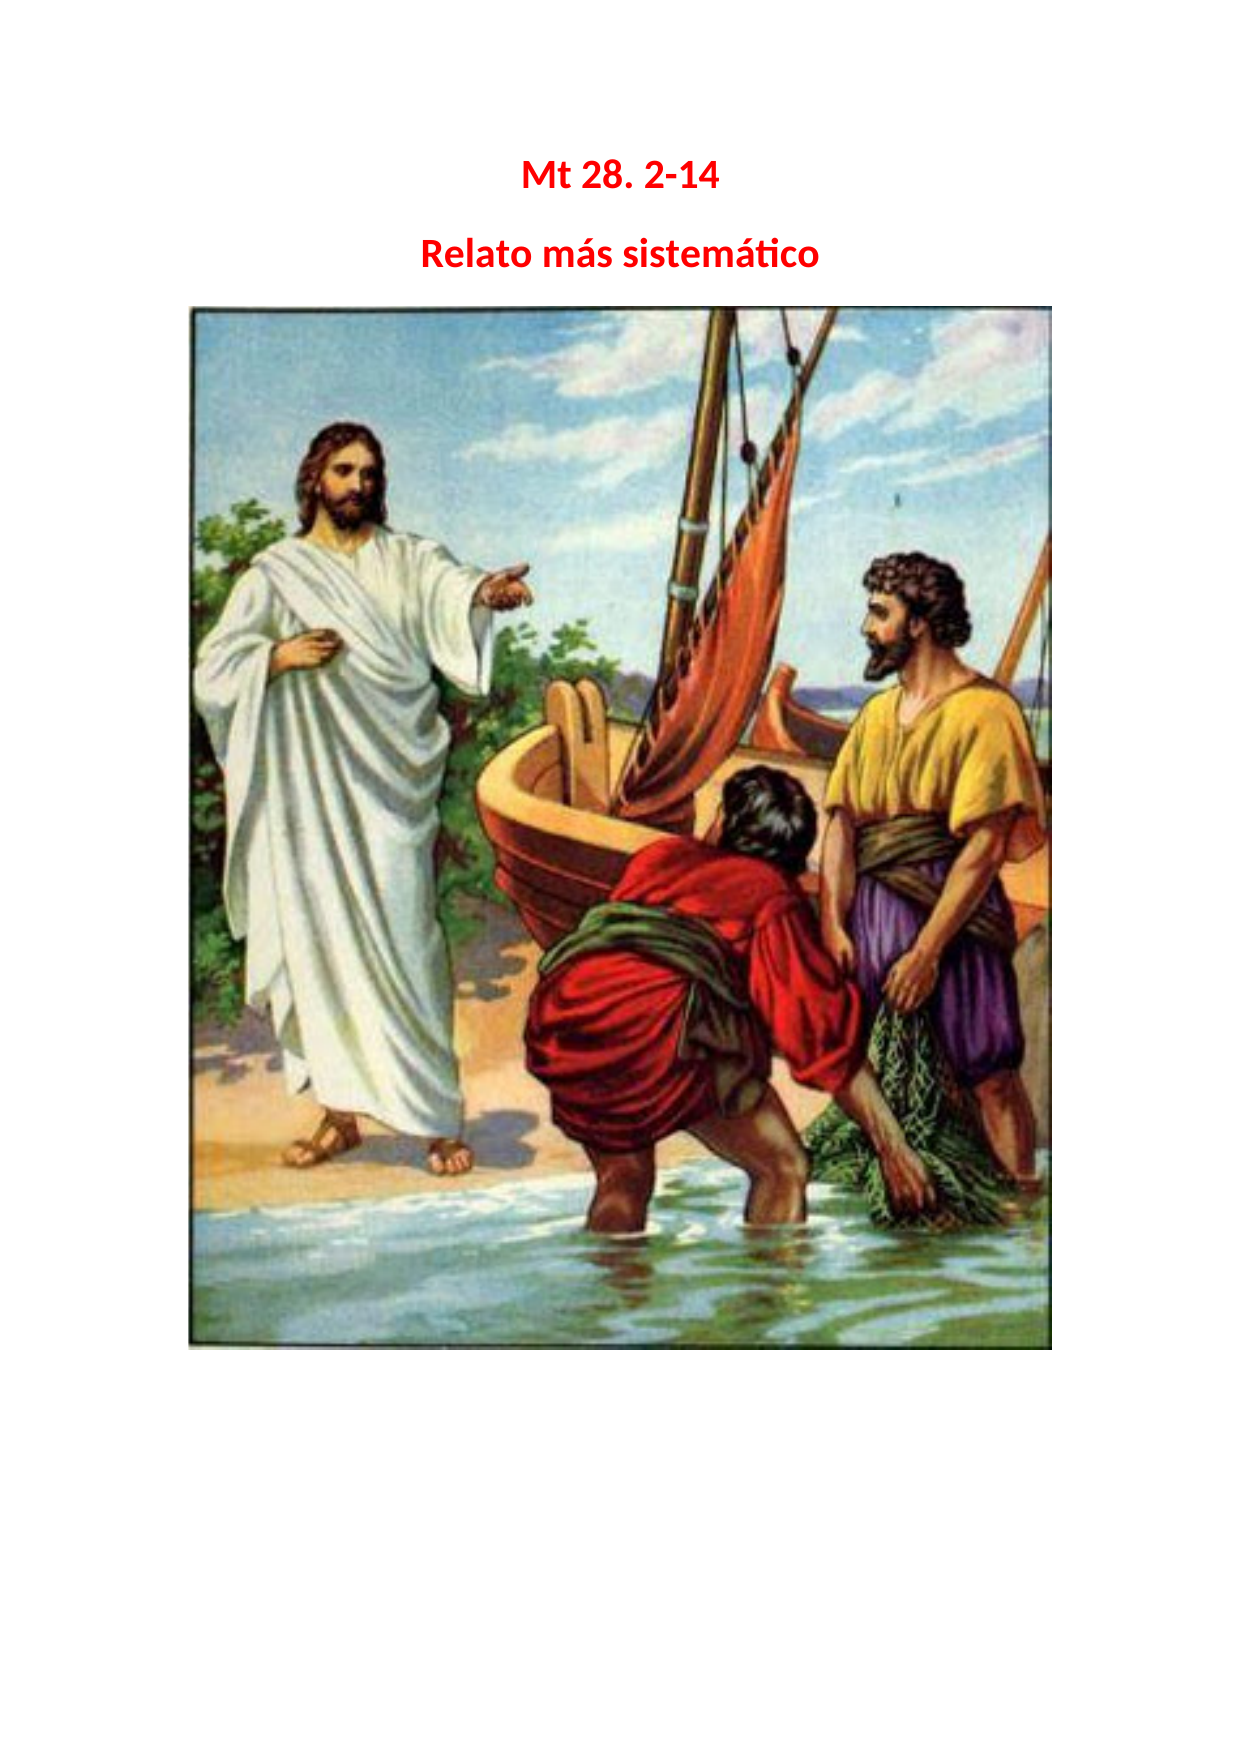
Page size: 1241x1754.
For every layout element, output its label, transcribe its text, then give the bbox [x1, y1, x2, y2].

text Mt 28. 2-14 [177, 148, 1063, 198]
text Relato más sistemático [177, 227, 1063, 278]
picture [188, 306, 1052, 1350]
